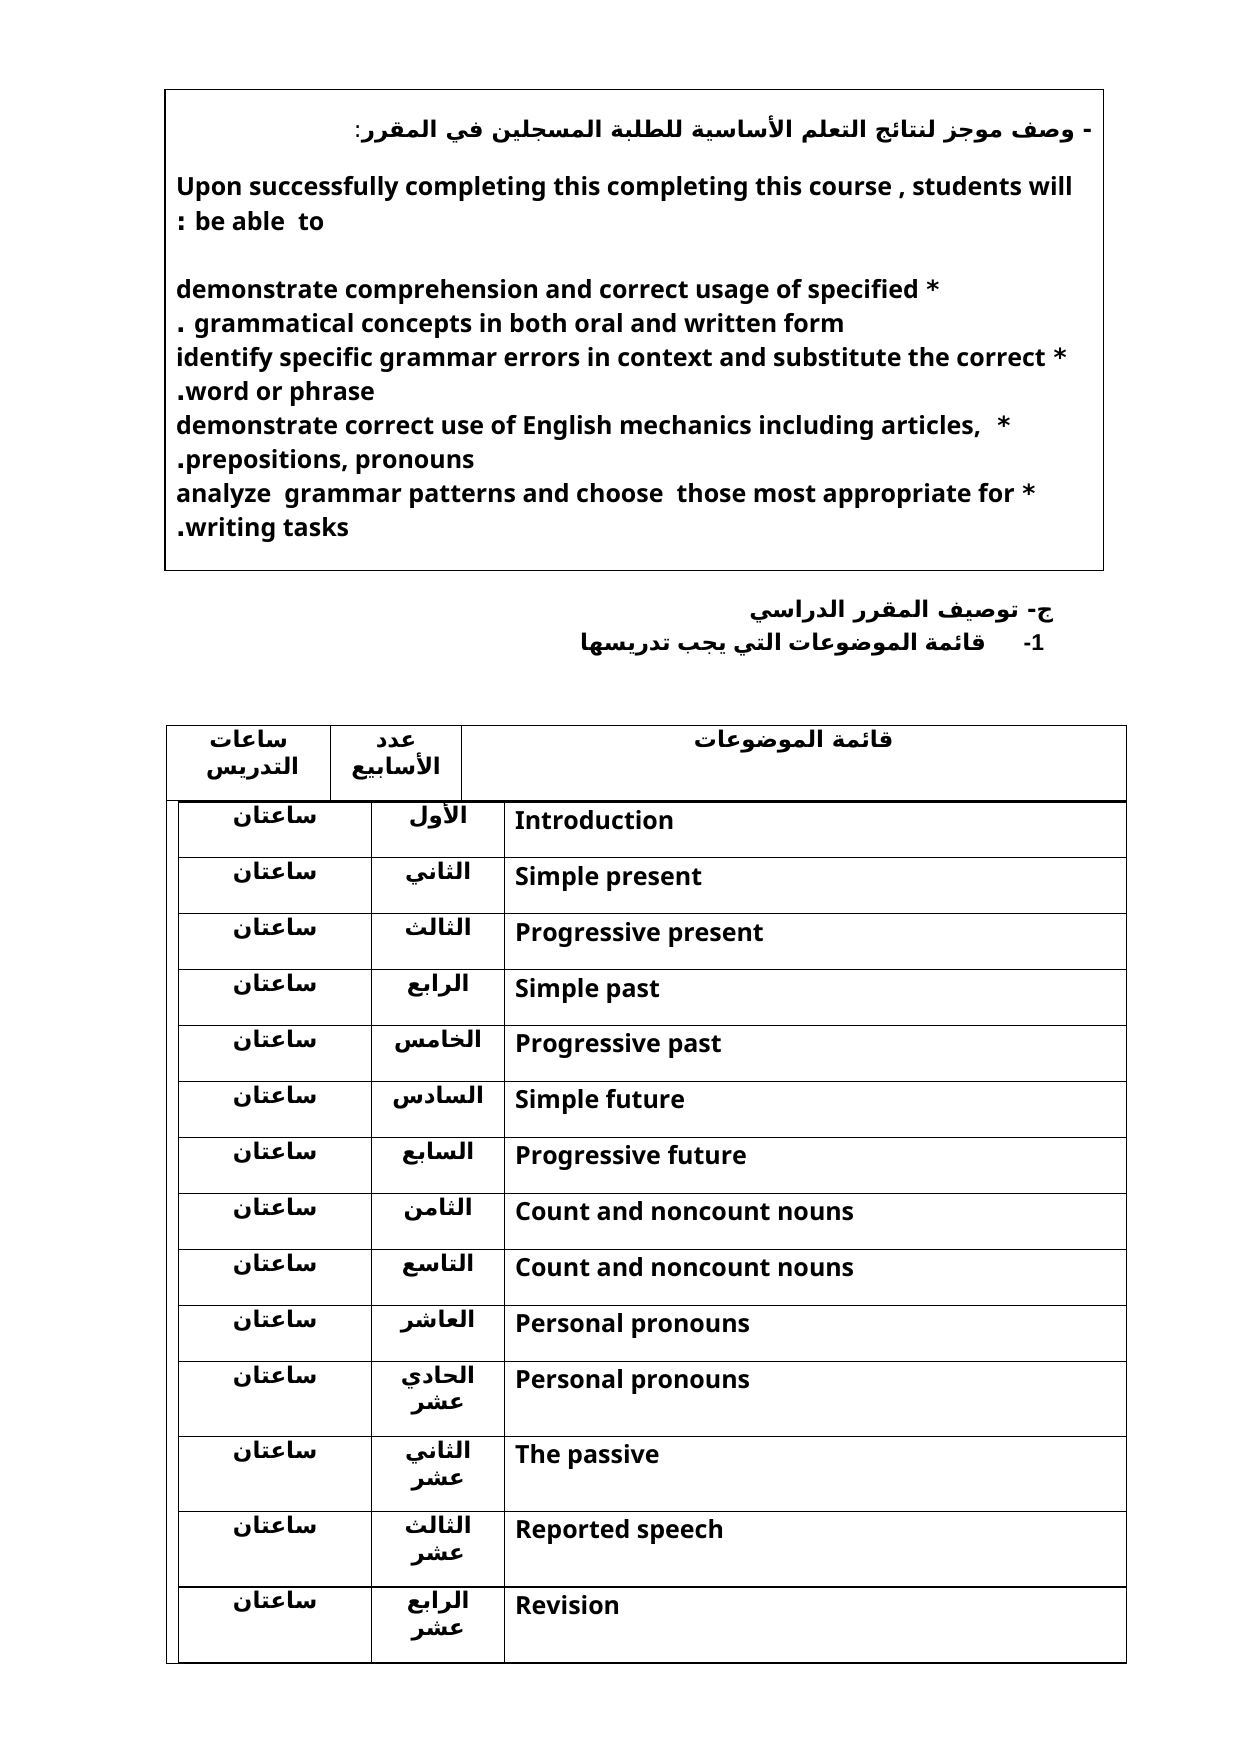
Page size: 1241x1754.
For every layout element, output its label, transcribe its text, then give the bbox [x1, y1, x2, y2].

table_cell 2-مكونات المقرر الدراسي (إجمالي عدد ساعات التدريس لكل فصل دراسي): [372, 1194, 504, 1249]
table_cell 2-مكونات المقرر الدراسي (إجمالي عدد ساعات التدريس لكل فصل دراسي): [372, 803, 504, 857]
table_header - وصف موجز لنتائج التعلم الأساسية للطلبة المسجلين في المقرر: Upon successfully completing this completing this course , students will be able to : *demonstrate comprehension and correct usage of specified grammatical concepts in both oral and written form . *identify specific grammar errors in context and substitute the correct word or phrase. * demonstrate correct use of English mechanics including articles, prepositions, pronouns. *analyze grammar patterns and choose those most appropriate for writing tasks. [166, 90, 1103, 570]
table_cell 2-مكونات المقرر الدراسي (إجمالي عدد ساعات التدريس لكل فصل دراسي): [179, 1026, 371, 1081]
table_cell 2-مكونات المقرر الدراسي (إجمالي عدد ساعات التدريس لكل فصل دراسي): [505, 1082, 1126, 1137]
table_cell 2-مكونات المقرر الدراسي (إجمالي عدد ساعات التدريس لكل فصل دراسي): [505, 1250, 1126, 1305]
table_header عدد الأسابيع [331, 726, 461, 800]
table_cell 2-مكونات المقرر الدراسي (إجمالي عدد ساعات التدريس لكل فصل دراسي): [179, 1437, 371, 1511]
table_cell 2-مكونات المقرر الدراسي (إجمالي عدد ساعات التدريس لكل فصل دراسي): [179, 858, 371, 913]
table_cell 2-مكونات المقرر الدراسي (إجمالي عدد ساعات التدريس لكل فصل دراسي): [179, 1082, 371, 1137]
table_cell 2-مكونات المقرر الدراسي (إجمالي عدد ساعات التدريس لكل فصل دراسي): [179, 970, 371, 1025]
table_cell 2-مكونات المقرر الدراسي (إجمالي عدد ساعات التدريس لكل فصل دراسي): [505, 803, 1126, 857]
table_cell 2-مكونات المقرر الدراسي (إجمالي عدد ساعات التدريس لكل فصل دراسي): [505, 858, 1126, 913]
table_cell 2-مكونات المقرر الدراسي (إجمالي عدد ساعات التدريس لكل فصل دراسي): [372, 1512, 504, 1586]
table_cell 2-مكونات المقرر الدراسي (إجمالي عدد ساعات التدريس لكل فصل دراسي): [372, 970, 504, 1025]
table_cell 2-مكونات المقرر الدراسي (إجمالي عدد ساعات التدريس لكل فصل دراسي): [372, 1588, 504, 1662]
table_cell 2-مكونات المقرر الدراسي (إجمالي عدد ساعات التدريس لكل فصل دراسي): [372, 1306, 504, 1361]
table_cell 2-مكونات المقرر الدراسي (إجمالي عدد ساعات التدريس لكل فصل دراسي): [372, 1026, 504, 1081]
table_cell 2-مكونات المقرر الدراسي (إجمالي عدد ساعات التدريس لكل فصل دراسي): [372, 1362, 504, 1436]
table_cell 2-مكونات المقرر الدراسي (إجمالي عدد ساعات التدريس لكل فصل دراسي): [179, 803, 371, 857]
table_header قائمة الموضوعات [462, 726, 1126, 800]
table_cell 2-مكونات المقرر الدراسي (إجمالي عدد ساعات التدريس لكل فصل دراسي): [372, 1082, 504, 1137]
table_cell 2-مكونات المقرر الدراسي (إجمالي عدد ساعات التدريس لكل فصل دراسي): [179, 1512, 371, 1586]
table_cell 2-مكونات المقرر الدراسي (إجمالي عدد ساعات التدريس لكل فصل دراسي): [179, 1588, 371, 1662]
table_cell 2-مكونات المقرر الدراسي (إجمالي عدد ساعات التدريس لكل فصل دراسي): [505, 1194, 1126, 1249]
table_cell 2-مكونات المقرر الدراسي (إجمالي عدد ساعات التدريس لكل فصل دراسي): [372, 1250, 504, 1305]
list قائمة الموضوعات التي يجب تدريسها [187, 629, 1023, 655]
table_cell 2-مكونات المقرر الدراسي (إجمالي عدد ساعات التدريس لكل فصل دراسي): [505, 1512, 1126, 1586]
table_cell 2-مكونات المقرر الدراسي (إجمالي عدد ساعات التدريس لكل فصل دراسي): [372, 1437, 504, 1511]
table_cell 2-مكونات المقرر الدراسي (إجمالي عدد ساعات التدريس لكل فصل دراسي): [505, 1306, 1126, 1361]
table_cell 2-مكونات المقرر الدراسي (إجمالي عدد ساعات التدريس لكل فصل دراسي): [505, 1588, 1126, 1662]
table_cell 2-مكونات المقرر الدراسي (إجمالي عدد ساعات التدريس لكل فصل دراسي): [372, 858, 504, 913]
table_cell 2-مكونات المقرر الدراسي (إجمالي عدد ساعات التدريس لكل فصل دراسي): [372, 914, 504, 969]
table_cell 2-مكونات المقرر الدراسي (إجمالي عدد ساعات التدريس لكل فصل دراسي): [505, 1437, 1126, 1511]
table_header ساعات التدريس [167, 726, 330, 800]
table_cell 2-مكونات المقرر الدراسي (إجمالي عدد ساعات التدريس لكل فصل دراسي): [179, 1362, 371, 1436]
table_cell 2-مكونات المقرر الدراسي (إجمالي عدد ساعات التدريس لكل فصل دراسي): [179, 1250, 371, 1305]
table_cell 2-مكونات المقرر الدراسي (إجمالي عدد ساعات التدريس لكل فصل دراسي): [179, 1138, 371, 1193]
table_cell 2-مكونات المقرر الدراسي (إجمالي عدد ساعات التدريس لكل فصل دراسي): [505, 1138, 1126, 1193]
table_cell 2-مكونات المقرر الدراسي (إجمالي عدد ساعات التدريس لكل فصل دراسي): [505, 1026, 1126, 1081]
table_cell 2-مكونات المقرر الدراسي (إجمالي عدد ساعات التدريس لكل فصل دراسي): [372, 1138, 504, 1193]
table_cell 2-مكونات المقرر الدراسي (إجمالي عدد ساعات التدريس لكل فصل دراسي): [505, 914, 1126, 969]
table_cell 2-مكونات المقرر الدراسي (إجمالي عدد ساعات التدريس لكل فصل دراسي): [179, 914, 371, 969]
table_cell 2-مكونات المقرر الدراسي (إجمالي عدد ساعات التدريس لكل فصل دراسي): [179, 1306, 371, 1361]
subtitle ج- توصيف المقرر الدراسي [187, 596, 1053, 623]
table_cell 2-مكونات المقرر الدراسي (إجمالي عدد ساعات التدريس لكل فصل دراسي): [505, 970, 1126, 1025]
table_cell 2-مكونات المقرر الدراسي (إجمالي عدد ساعات التدريس لكل فصل دراسي): [505, 1362, 1126, 1436]
table_cell 2-مكونات المقرر الدراسي (إجمالي عدد ساعات التدريس لكل فصل دراسي): [179, 1194, 371, 1249]
